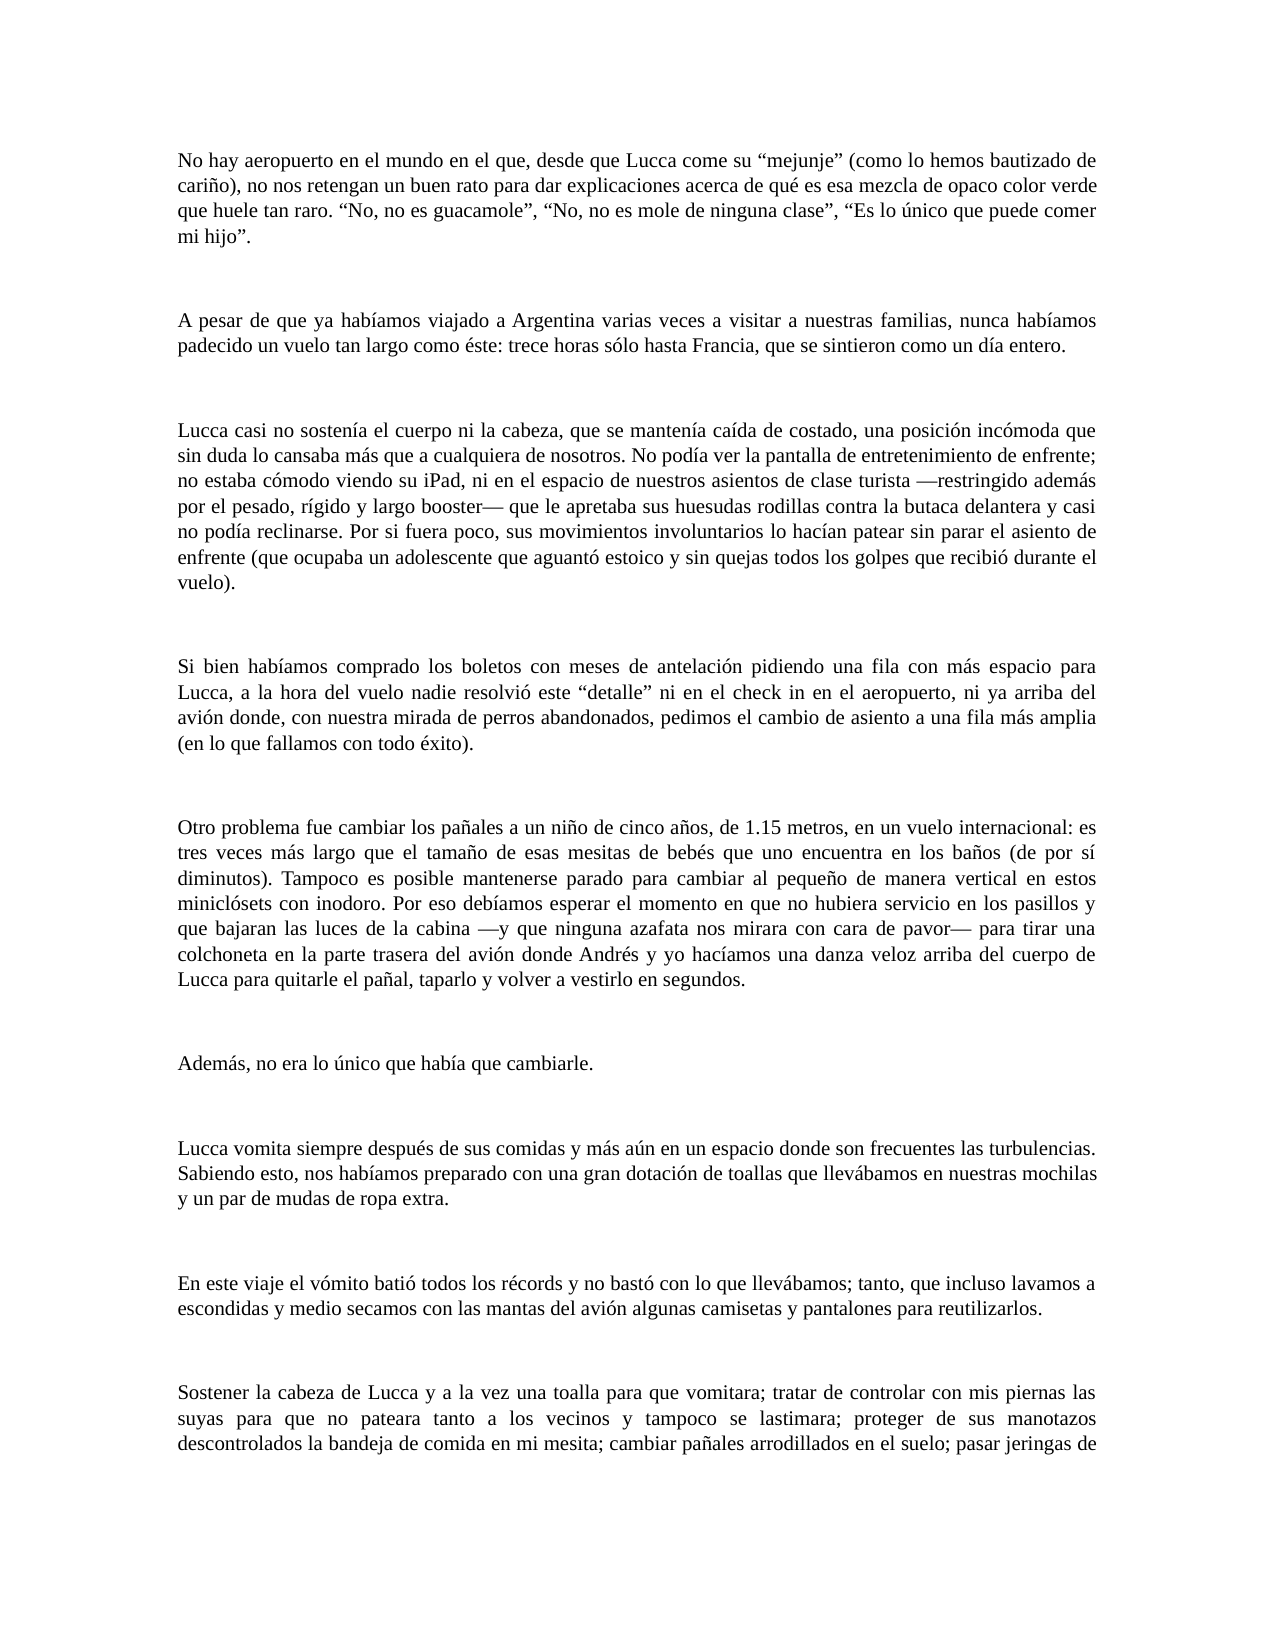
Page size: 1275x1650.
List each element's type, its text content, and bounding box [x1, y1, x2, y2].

text No hay aeropuerto en el mundo en el que, desde que Lucca come su “mejunje” (como lo hemos bautizado de cariño), no nos retengan un buen rato para dar explicaciones acerca de qué es esa mezcla de opaco color verde que huele tan raro. “No, no es guacamole”, “No, no es mole de ninguna clase”, “Es lo único que puede comer mi hijo”. [177, 148, 1098, 248]
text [177, 1380, 1098, 1455]
text A pesar de que ya habíamos viajado a Argentina varias veces a visitar a nuestras familias, nunca habíamos padecido un vuelo tan largo como éste: trece horas sólo hasta Francia, que se sintieron como un día entero. [177, 308, 1098, 357]
text Además, no era lo único que había que cambiarle. [177, 1051, 1098, 1075]
text Si bien habíamos comprado los boletos con meses de antelación pidiendo una fila con más espacio para Lucca, a la hora del vuelo nadie resolvió este “detalle” ni en el check in en el aeropuerto, ni ya arriba del avión donde, con nuestra mirada de perros abandonados, pedimos el cambio de asiento a una fila más amplia (en lo que fallamos con todo éxito). [177, 654, 1098, 754]
text En este viaje el vómito batió todos los récords y no bastó con lo que llevábamos; tanto, que incluso lavamos a escondidas y medio secamos con las mantas del avión algunas camisetas y pantalones para reutilizarlos. [177, 1271, 1098, 1320]
text Lucca vomita siempre después de sus comidas y más aún en un espacio donde son frecuentes las turbulencias. Sabiendo esto, nos habíamos preparado con una gran dotación de toallas que llevábamos en nuestras mochilas y un par de mudas de ropa extra. [177, 1136, 1098, 1210]
text Lucca casi no sostenía el cuerpo ni la cabeza, que se mantenía caída de costado, una posición incómoda que sin duda lo cansaba más que a cualquiera de nosotros. No podía ver la pantalla de entretenimiento de enfrente; no estaba cómodo viendo su iPad, ni en el espacio de nuestros asientos de clase turista —restringido además por el pesado, rígido y largo booster— que le apretaba sus huesudas rodillas contra la butaca delantera y casi no podía reclinarse. Por si fuera poco, sus movimientos involuntarios lo hacían patear sin parar el asiento de enfrente (que ocupaba un adolescente que aguantó estoico y sin quejas todos los golpes que recibió durante el vuelo). [177, 418, 1098, 594]
text Otro problema fue cambiar los pañales a un niño de cinco años, de 1.15 metros, en un vuelo internacional: es tres veces más largo que el tamaño de esas mesitas de bebés que uno encuentra en los baños (de por sí diminutos). Tampoco es posible mantenerse parado para cambiar al pequeño de manera vertical en estos miniclósets con inodoro. Por eso debíamos esperar el momento en que no hubiera servicio en los pasillos y que bajaran las luces de la cabina —y que ninguna azafata nos mirara con cara de pavor— para tirar una colchoneta en la parte trasera del avión donde Andrés y yo hacíamos una danza veloz arriba del cuerpo de Lucca para quitarle el pañal, taparlo y volver a vestirlo en segundos. [177, 815, 1098, 991]
